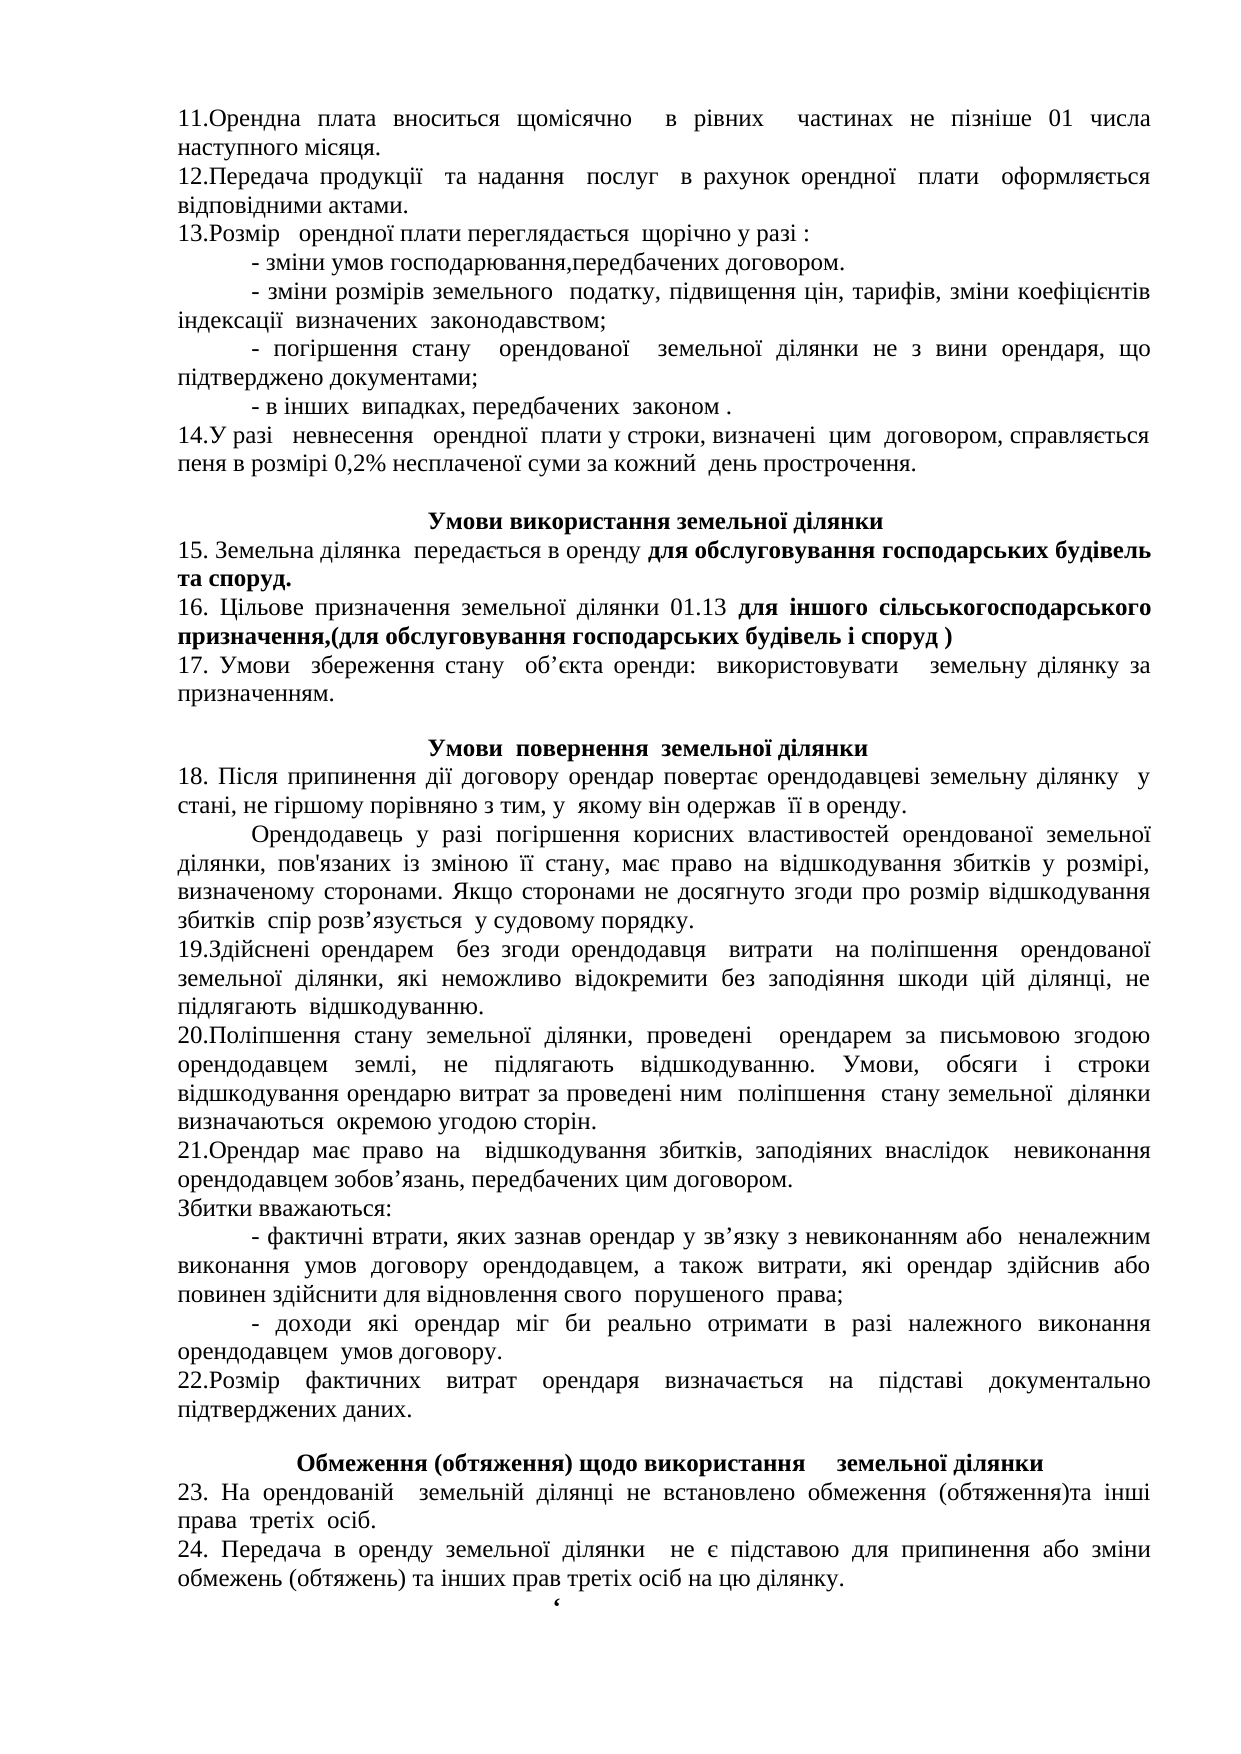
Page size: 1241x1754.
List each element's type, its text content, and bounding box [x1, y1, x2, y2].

text 18. Після припинення дії договору орендар повертає орендодавцеві земельну ділянку у стані, не гіршому порівняно з тим, у якому він одержав її в оренду. [177, 761, 1152, 819]
text 15. Земельна ділянка передається в оренду для обслуговування господарських будівель та споруд. [177, 535, 1152, 592]
text 16. Цільове призначення земельної ділянки 01.13 для іншого сільськогосподарського призначення,(для обслуговування господарських будівель і споруд ) [177, 592, 1152, 650]
text 19.Здійснені орендарем без згоди орендодавця витрати на поліпшення орендованої земельної ділянки, які неможливо відокремити без заподіяння шкоди цій ділянці, не підлягають відшкодуванню. [177, 934, 1152, 1020]
text 24. Передача в оренду земельної ділянки не є підставою для припинення або зміни обмежень (обтяжень) та інших прав третіх осіб на цю ділянку. [177, 1534, 1152, 1592]
text Обмеження (обтяження) щодо використання земельної ділянки [177, 1448, 1152, 1477]
text 13.Розмір орендної плати переглядається щорічно у разі : [177, 218, 1152, 247]
text 22.Розмір фактичних витрат орендаря визначається на підставі документально підтверджених даних. [177, 1365, 1152, 1423]
text Збитки вважаються: [177, 1193, 1152, 1221]
text - зміни умов господарювання,передбачених договором. [177, 247, 1152, 276]
text 17. Умови збереження стану об’єкта оренди: використовувати земельну ділянку за призначенням. [177, 650, 1152, 707]
text - доходи які орендар міг би реально отримати в разі належного виконання орендодавцем умов договору. [177, 1308, 1152, 1365]
text - в інших випадках, передбачених законом . [177, 391, 1152, 420]
text Умови повернення земельної ділянки [177, 733, 1152, 761]
text 20.Поліпшення стану земельної ділянки, проведені орендарем за письмовою згодою орендодавцем землі, не підлягають відшкодуванню. Умови, обсяги і строки відшкодування орендарю витрат за проведені ним поліпшення стану земельної ділянки визначаються окремою угодою сторін. [177, 1020, 1152, 1135]
text 21.Орендар має право на відшкодування збитків, заподіяних внаслідок невиконання орендодавцем зобов’язань, передбачених цим договором. [177, 1135, 1152, 1193]
text - погіршення стану орендованої земельної ділянки не з вини орендаря, що підтверджено документами; [177, 333, 1152, 391]
text 11.Орендна плата вноситься щомісячно в рівних частинах не пізніше 01 числа наступного місяця. [177, 103, 1152, 161]
text Орендодавець у разі погіршення корисних властивостей орендованої земельної ділянки, пов'язаних із зміною її стану, має право на відшкодування збитків у розмірі, визначеному сторонами. Якщо сторонами не досягнуто згоди про розмір відшкодування збитків спір розв’язується у судовому порядку. [177, 819, 1152, 934]
text ‘ [177, 1592, 1152, 1621]
text - фактичні втрати, яких зазнав орендар у зв’язку з невиконанням або неналежним виконання умов договору орендодавцем, а також витрати, які орендар здійснив або повинен здійснити для відновлення свого порушеного права; [177, 1221, 1152, 1308]
text 14.У разі невнесення орендної плати у строки, визначені цим договором, справляється пеня в розмірі 0,2% несплаченої суми за кожний день прострочення. [177, 420, 1152, 477]
text Умови використання земельної ділянки [177, 506, 1152, 535]
text 12.Передача продукції та надання послуг в рахунок орендної плати оформляється відповідними актами. [177, 161, 1152, 218]
text - зміни розмірів земельного податку, підвищення цін, тарифів, зміни коефіцієнтів індексації визначених законодавством; [177, 276, 1152, 333]
text 23. На орендованій земельній ділянці не встановлено обмеження (обтяження)та інші права третіх осіб. [177, 1477, 1152, 1534]
